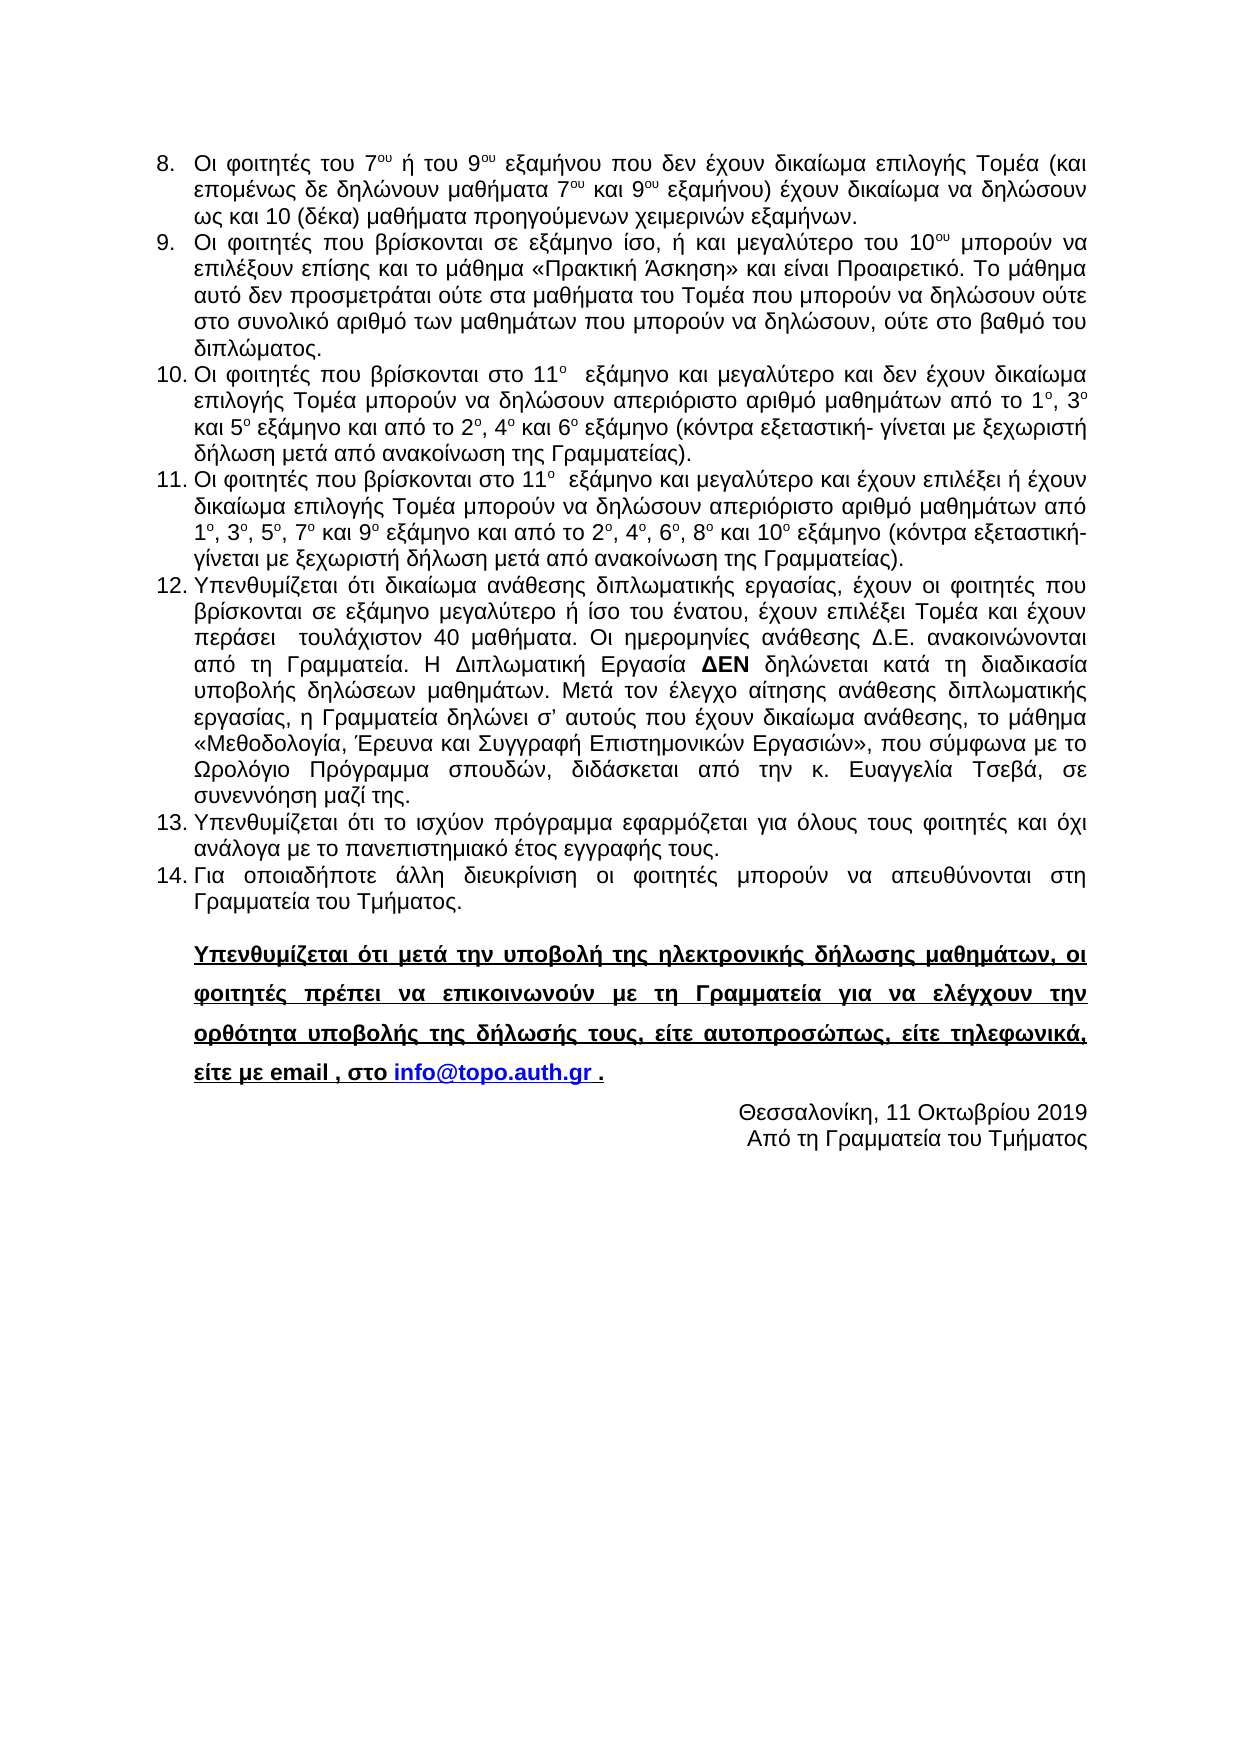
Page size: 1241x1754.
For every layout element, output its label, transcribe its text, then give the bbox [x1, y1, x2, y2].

list Για οποιαδήποτε άλλη διευκρίνιση οι φοιτητές μπορούν να απευθύνονται στη Γραμματεία του Τμήματος. [156, 862, 1087, 914]
text Υπενθυμίζεται ότι μετά την υποβολή της ηλεκτρονικής δήλωσης μαθημάτων, οι φοιτητές πρέπει να επικοινωνούν με τη Γραμματεία για να ελέγχουν την ορθότητα υποβολής της δήλωσής τους, είτε αυτοπροσώπως, είτε τηλεφωνικά, είτε με email , στο info@topo.auth.gr . [194, 965, 1087, 1003]
list Οι φοιτητές του 7ου ή του 9ου εξαμήνου που δεν έχουν δικαίωμα επιλογής Τομέα (και επομένως δε δηλώνουν μαθήματα 7ου και 9ου εξαμήνου) έχουν δικαίωμα να δηλώσουν ως και 10 (δέκα) μαθήματα προηγούμενων χειμερινών εξαμήνων. [156, 150, 1087, 229]
text Υπενθυμίζεται ότι μετά την υποβολή της ηλεκτρονικής δήλωσης μαθημάτων, οι φοιτητές πρέπει να επικοινωνούν με τη Γραμματεία για να ελέγχουν την ορθότητα υποβολής της δήλωσής τους, είτε αυτοπροσώπως, είτε τηλεφωνικά, είτε με email , στο info@topo.auth.gr . [194, 1004, 1087, 1042]
list Οι φοιτητές που βρίσκονται στο 11ο εξάμηνο και μεγαλύτερο και δεν έχουν δικαίωμα επιλογής Τομέα μπορούν να δηλώσουν απεριόριστο αριθμό μαθημάτων από το 1ο, 3ο και 5ο εξάμηνο και από το 2ο, 4ο και 6ο εξάμηνο (κόντρα εξεταστική- γίνεται με ξεχωριστή δήλωση μετά από ανακοίνωση της Γραμματείας). [156, 361, 1087, 466]
text Από τη Γραμματεία του Τμήματος [150, 1125, 1087, 1151]
list Οι φοιτητές που βρίσκονται στο 11ο εξάμηνο και μεγαλύτερο και έχουν επιλέξει ή έχουν δικαίωμα επιλογής Τομέα μπορούν να δηλώσουν απεριόριστο αριθμό μαθημάτων από 1ο, 3ο, 5ο, 7ο και 9ο εξάμηνο και από το 2ο, 4ο, 6ο, 8ο και 10ο εξάμηνο (κόντρα εξεταστική- γίνεται με ξεχωριστή δήλωση μετά από ανακοίνωση της Γραμματείας). [156, 466, 1087, 572]
text Υπενθυμίζεται ότι μετά την υποβολή της ηλεκτρονικής δήλωσης μαθημάτων, οι φοιτητές πρέπει να επικοινωνούν με τη Γραμματεία για να ελέγχουν την ορθότητα υποβολής της δήλωσής τους, είτε αυτοπροσώπως, είτε τηλεφωνικά, είτε με email , στο info@topo.auth.gr . [194, 941, 1087, 963]
list Υπενθυμίζεται ότι δικαίωμα ανάθεσης διπλωματικής εργασίας, έχουν οι φοιτητές που βρίσκονται σε εξάμηνο μεγαλύτερο ή ίσο του ένατου, έχουν επιλέξει Τομέα και έχουν περάσει τουλάχιστον 40 μαθήματα. Οι ημερομηνίες ανάθεσης Δ.Ε. ανακοινώνονται από τη Γραμματεία. Η Διπλωματική Εργασία ΔΕΝ δηλώνεται κατά τη διαδικασία υποβολής δηλώσεων μαθημάτων. Μετά τον έλεγχο αίτησης ανάθεσης διπλωματικής εργασίας, η Γραμματεία δηλώνει σ’ αυτούς που έχουν δικαίωμα ανάθεσης, το μάθημα «Μεθοδολογία, Έρευνα και Συγγραφή Επιστημονικών Εργασιών», που σύμφωνα με το Ωρολόγιο Πρόγραμμα σπουδών, διδάσκεται από την κ. Ευαγγελία Τσεβά, σε συνεννόηση μαζί της. [156, 572, 1087, 809]
text Υπενθυμίζεται ότι μετά την υποβολή της ηλεκτρονικής δήλωσης μαθημάτων, οι φοιτητές πρέπει να επικοινωνούν με τη Γραμματεία για να ελέγχουν την ορθότητα υποβολής της δήλωσής τους, είτε αυτοπροσώπως, είτε τηλεφωνικά, είτε με email , στο info@topo.auth.gr . [194, 1044, 1087, 1085]
text Θεσσαλονίκη, 11 Οκτωβρίου 2019 [150, 1098, 1087, 1125]
list Υπενθυμίζεται ότι το ισχύον πρόγραμμα εφαρμόζεται για όλους τους φοιτητές και όχι ανάλογα με το πανεπιστημιακό έτος εγγραφής τους. [156, 809, 1087, 862]
list Οι φοιτητές που βρίσκονται σε εξάμηνο ίσο, ή και μεγαλύτερο του 10ου μπορούν να επιλέξουν επίσης και το μάθημα «Πρακτική Άσκηση» και είναι Προαιρετικό. Το μάθημα αυτό δεν προσμετράται ούτε στα μαθήματα του Τομέα που μπορούν να δηλώσουν ούτε στο συνολικό αριθμό των μαθημάτων που μπορούν να δηλώσουν, ούτε στο βαθμό του διπλώματος. [156, 229, 1087, 361]
